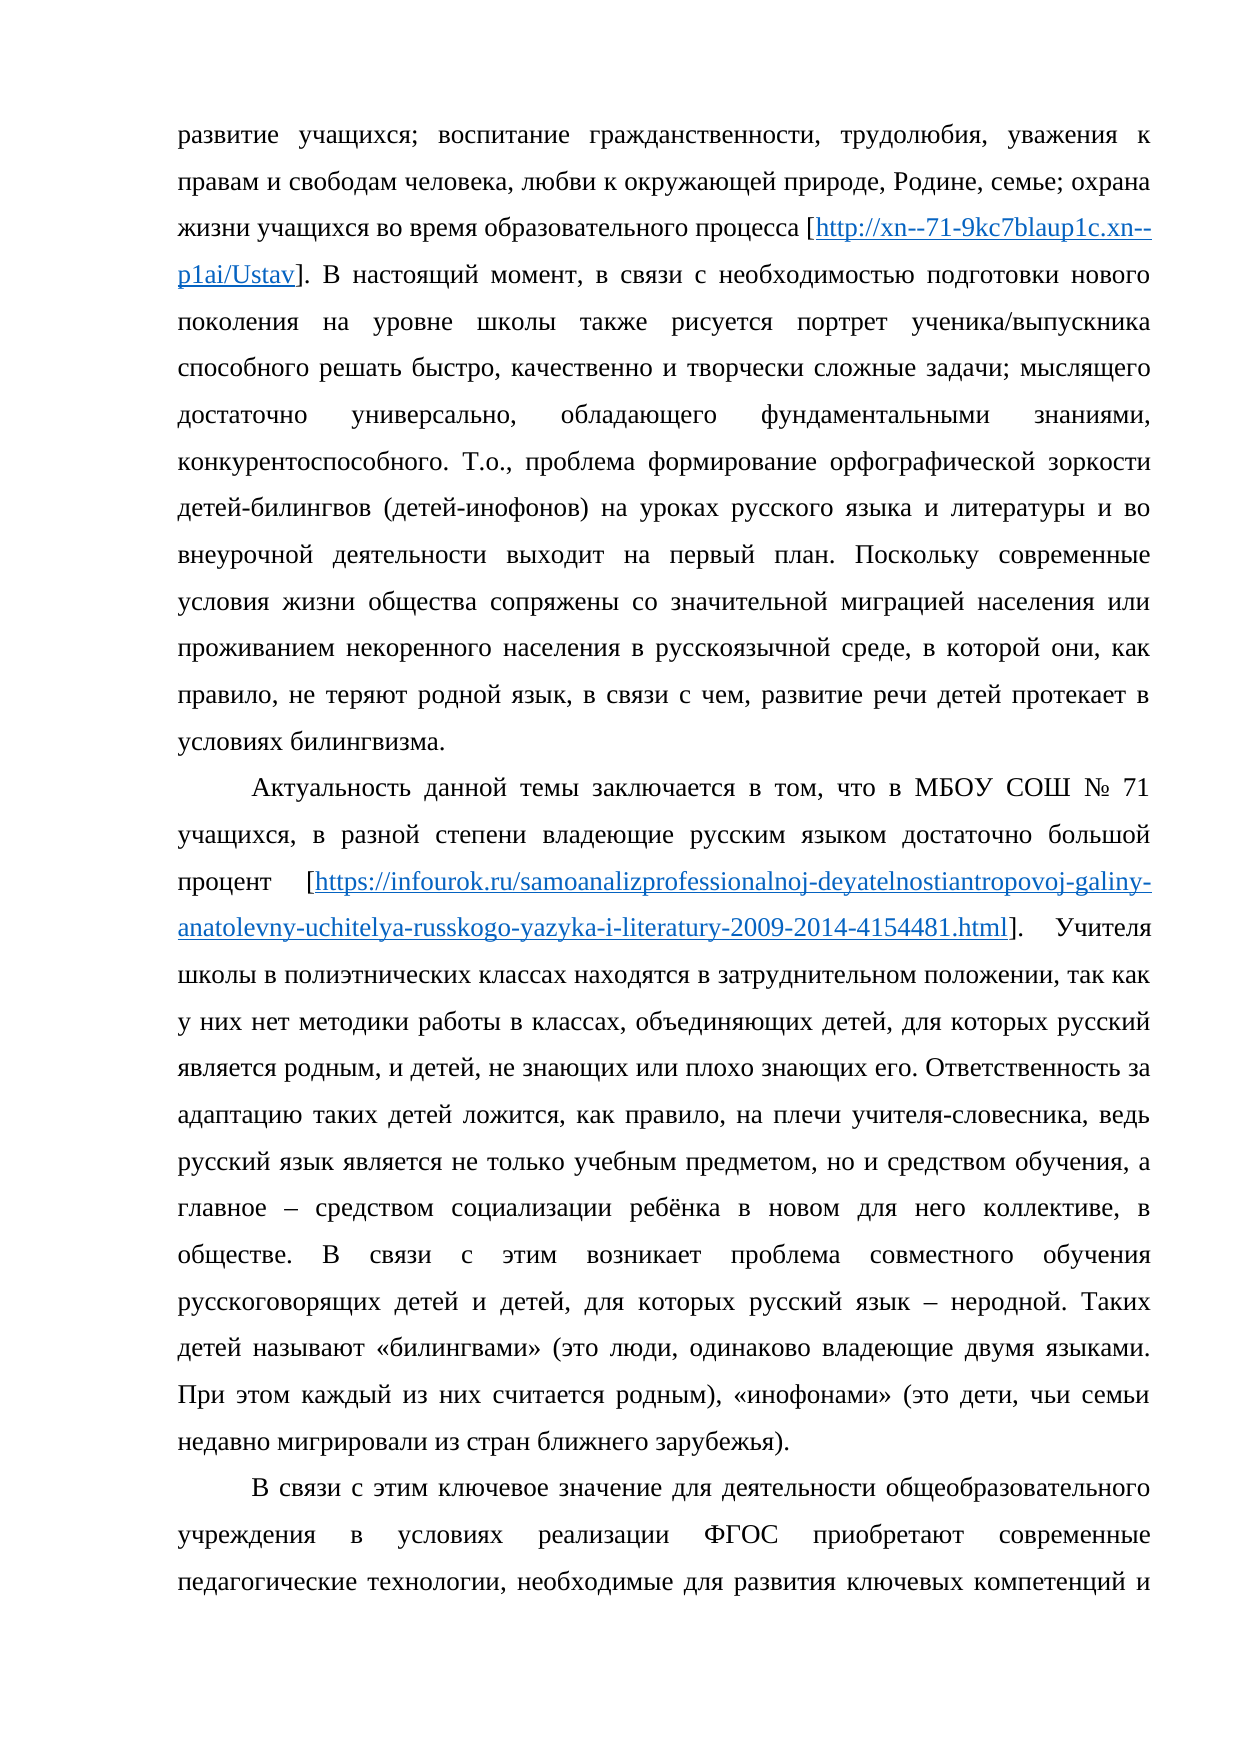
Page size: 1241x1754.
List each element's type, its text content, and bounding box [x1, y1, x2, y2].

text Актуальность данной темы заключается в том, что в МБОУ СОШ № 71 учащихся, в разной степени владеющие русским языком достаточно большой процент [https://infourok.ru/samoanalizprofessionalnoj-deyatelnostiantropovoj-galiny-anatolevny-uchitelya-russkogo-yazyka-i-literatury-2009-2014-4154481.html]. Учителя школы в полиэтнических классах находятся в затруднительном положении, так как у них нет методики работы в классах, объединяющих детей, для которых русский является родным, и детей, не знающих или плохо знающих его. Ответственность за адаптацию таких детей ложится, как правило, на плечи учителя-словесника, ведь русский язык является не только учебным предметом, но и средством обучения, а главное – средством социализации ребёнка в новом для него коллективе, в обществе. В связи с этим возникает проблема совместного обучения русскоговорящих детей и детей, для которых русский язык – неродной. Таких детей называют «билингвами» (это люди, одинаково владеющие двумя языками. При этом каждый из них считается родным), «инофонами» (это дети, чьи семьи недавно мигрировали из стран ближнего зарубежья). [177, 771, 1152, 1456]
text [177, 1471, 1152, 1596]
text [177, 118, 1152, 756]
